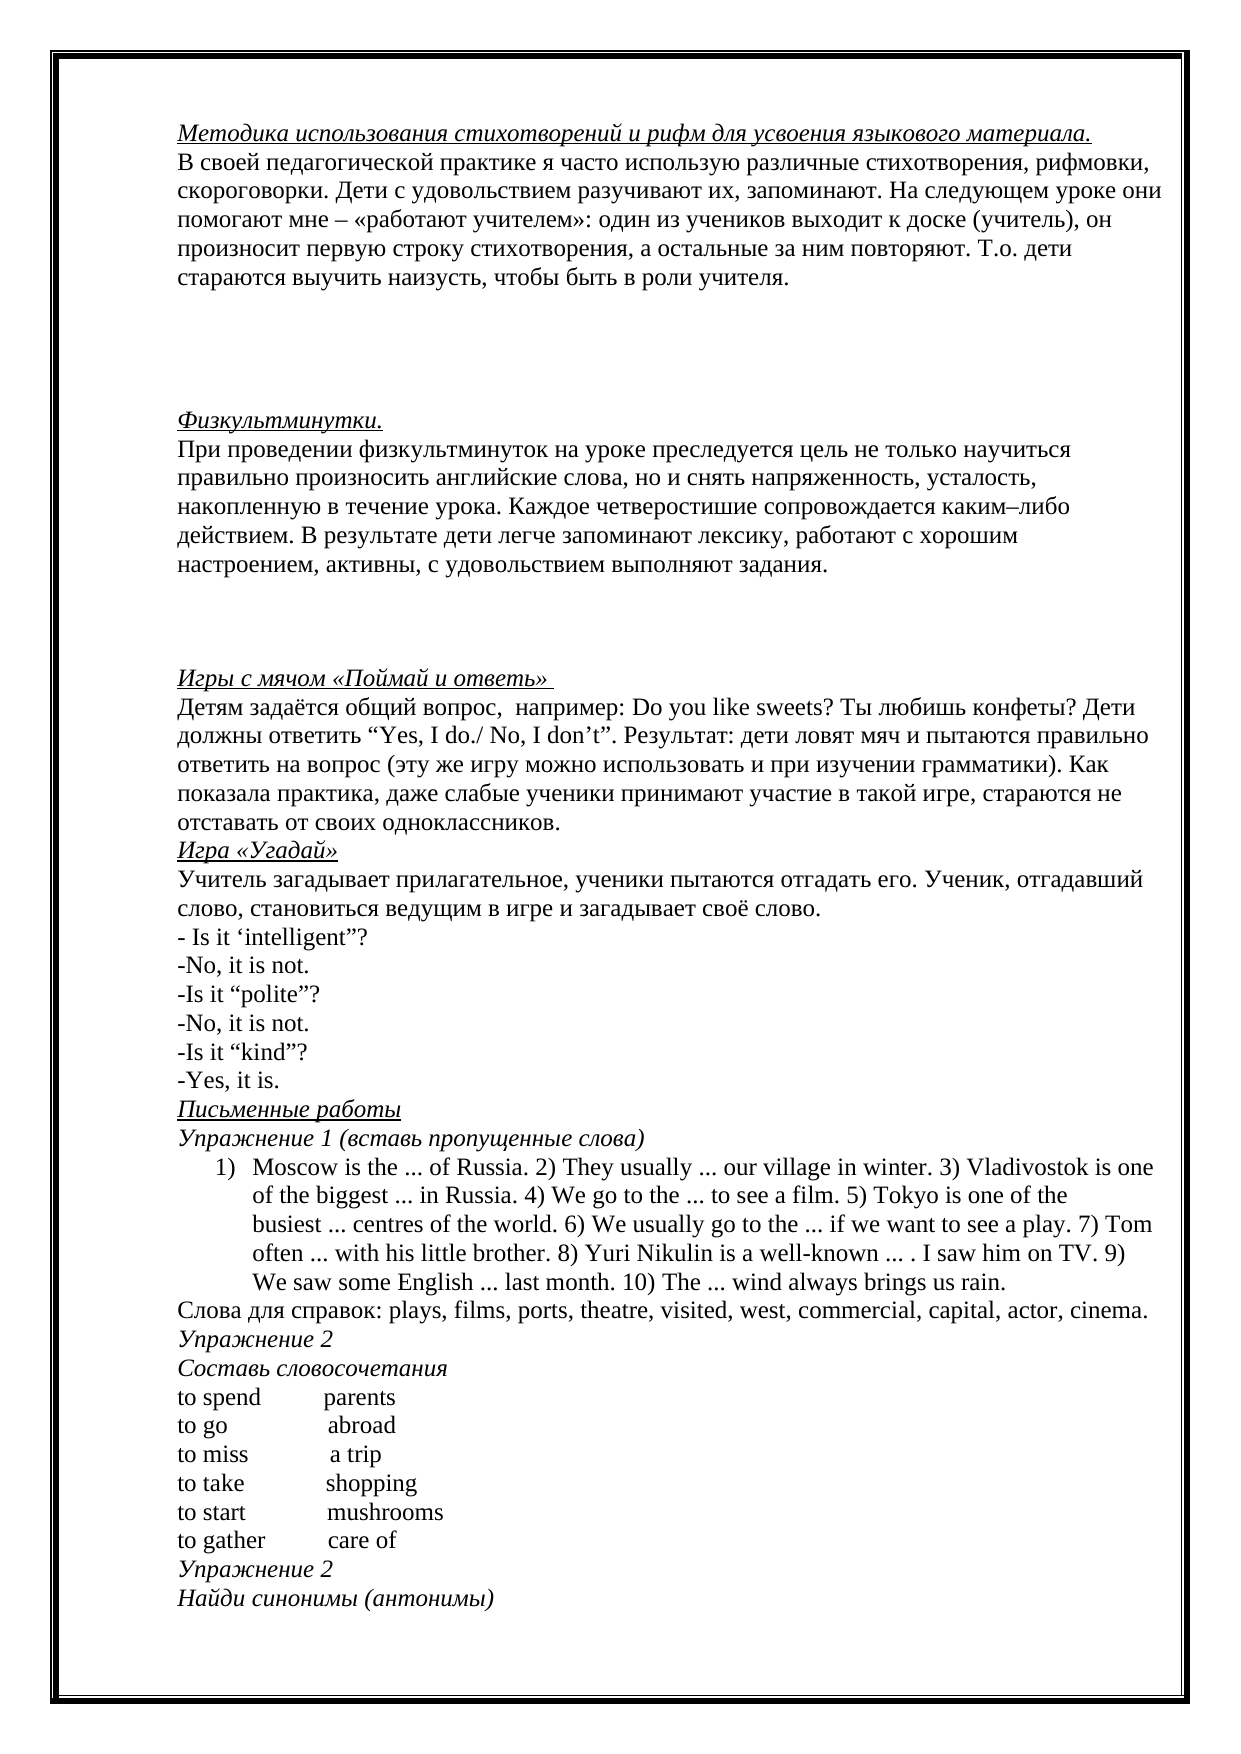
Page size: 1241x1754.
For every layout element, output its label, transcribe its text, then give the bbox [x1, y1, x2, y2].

text Упражнение 2 [177, 1554, 1162, 1583]
text to gather care of [177, 1525, 1162, 1554]
text В своей педагогической практике я часто использую различные стихотворения, рифмовки, скороговорки. Дети с удовольствием разучивают их, запоминают. На следующем уроке они помогают мне – «работают учителем»: один из учеников выходит к доске (учитель), он произносит первую строку стихотворения, а остальные за ним повторяют. Т.о. дети стараются выучить наизусть, чтобы быть в роли учителя. [177, 147, 1162, 291]
text Упражнение 2 [177, 1324, 1162, 1353]
text -Is it “kind”? [177, 1037, 1162, 1065]
text - Is it ‘intelligent”? [177, 922, 1162, 950]
text to take shopping [177, 1468, 1162, 1497]
text -Yes, it is. [177, 1065, 1162, 1094]
text Методика использования стихотворений и рифм для усвоения языкового материала. [177, 118, 1162, 147]
text Детям задаётся общий вопрос, например: Do you like sweets? Ты любишь конфеты? Дети должны ответить “Yes, I do./ No, I don’t”. Результат: дети ловят мяч и пытаются правильно ответить на вопрос (эту же игру можно использовать и при изучении грамматики). Как показала практика, даже слабые ученики принимают участие в такой игре, стараются не отставать от своих одноклассников. [177, 692, 1162, 835]
text Упражнение 1 (вставь пропущенные слова) [177, 1123, 1162, 1152]
text Учитель загадывает прилагательное, ученики пытаются отгадать его. Ученик, отгадавший слово, становиться ведущим в игре и загадывает своё слово. [177, 864, 1162, 922]
text -No, it is not. [177, 1008, 1162, 1037]
text Слова для справок: plays, films, ports, theatre, visited, west, commercial, capital, actor, cinema. [177, 1295, 1162, 1324]
text to miss a trip [177, 1439, 1162, 1468]
text Игры с мячом «Поймай и ответь» [177, 663, 1162, 692]
text to go abroad [177, 1410, 1162, 1439]
text Физкультминутки. [177, 405, 1162, 434]
text Составь словосочетания [177, 1353, 1162, 1382]
text Игра «Угадай» [177, 835, 1162, 864]
list Moscow is the ... of Russia. 2) They usually ... our village in winter. 3) Vladivostok is one of the biggest ... in Russia. 4) We go to the ... to see a film. 5) Tokyo is one of the busiest ... centres of the world. 6) We usually go to the ... if we want to see a play. 7) Tom often ... with his little brother. 8) Yuri Nikulin is a well-known ... . I saw him on TV. 9) We saw some English ... last month. 10) The ... wind always brings us rain. [214, 1152, 1162, 1295]
text -No, it is not. [177, 950, 1162, 979]
text to spend parents [177, 1382, 1162, 1410]
text Найди синонимы (антонимы) [177, 1583, 1162, 1612]
text Письменные работы [177, 1094, 1162, 1123]
text При проведении физкультминуток на уроке преследуется цель не только научиться правильно произносить английские слова, но и снять напряженность, усталость, накопленную в течение урока. Каждое четверостишие сопровождается каким–либо действием. В результате дети легче запоминают лексику, работают с хорошим настроением, активны, с удовольствием выполняют задания. [177, 434, 1162, 577]
text to start mushrooms [177, 1497, 1162, 1525]
text -Is it “polite”? [177, 979, 1162, 1008]
